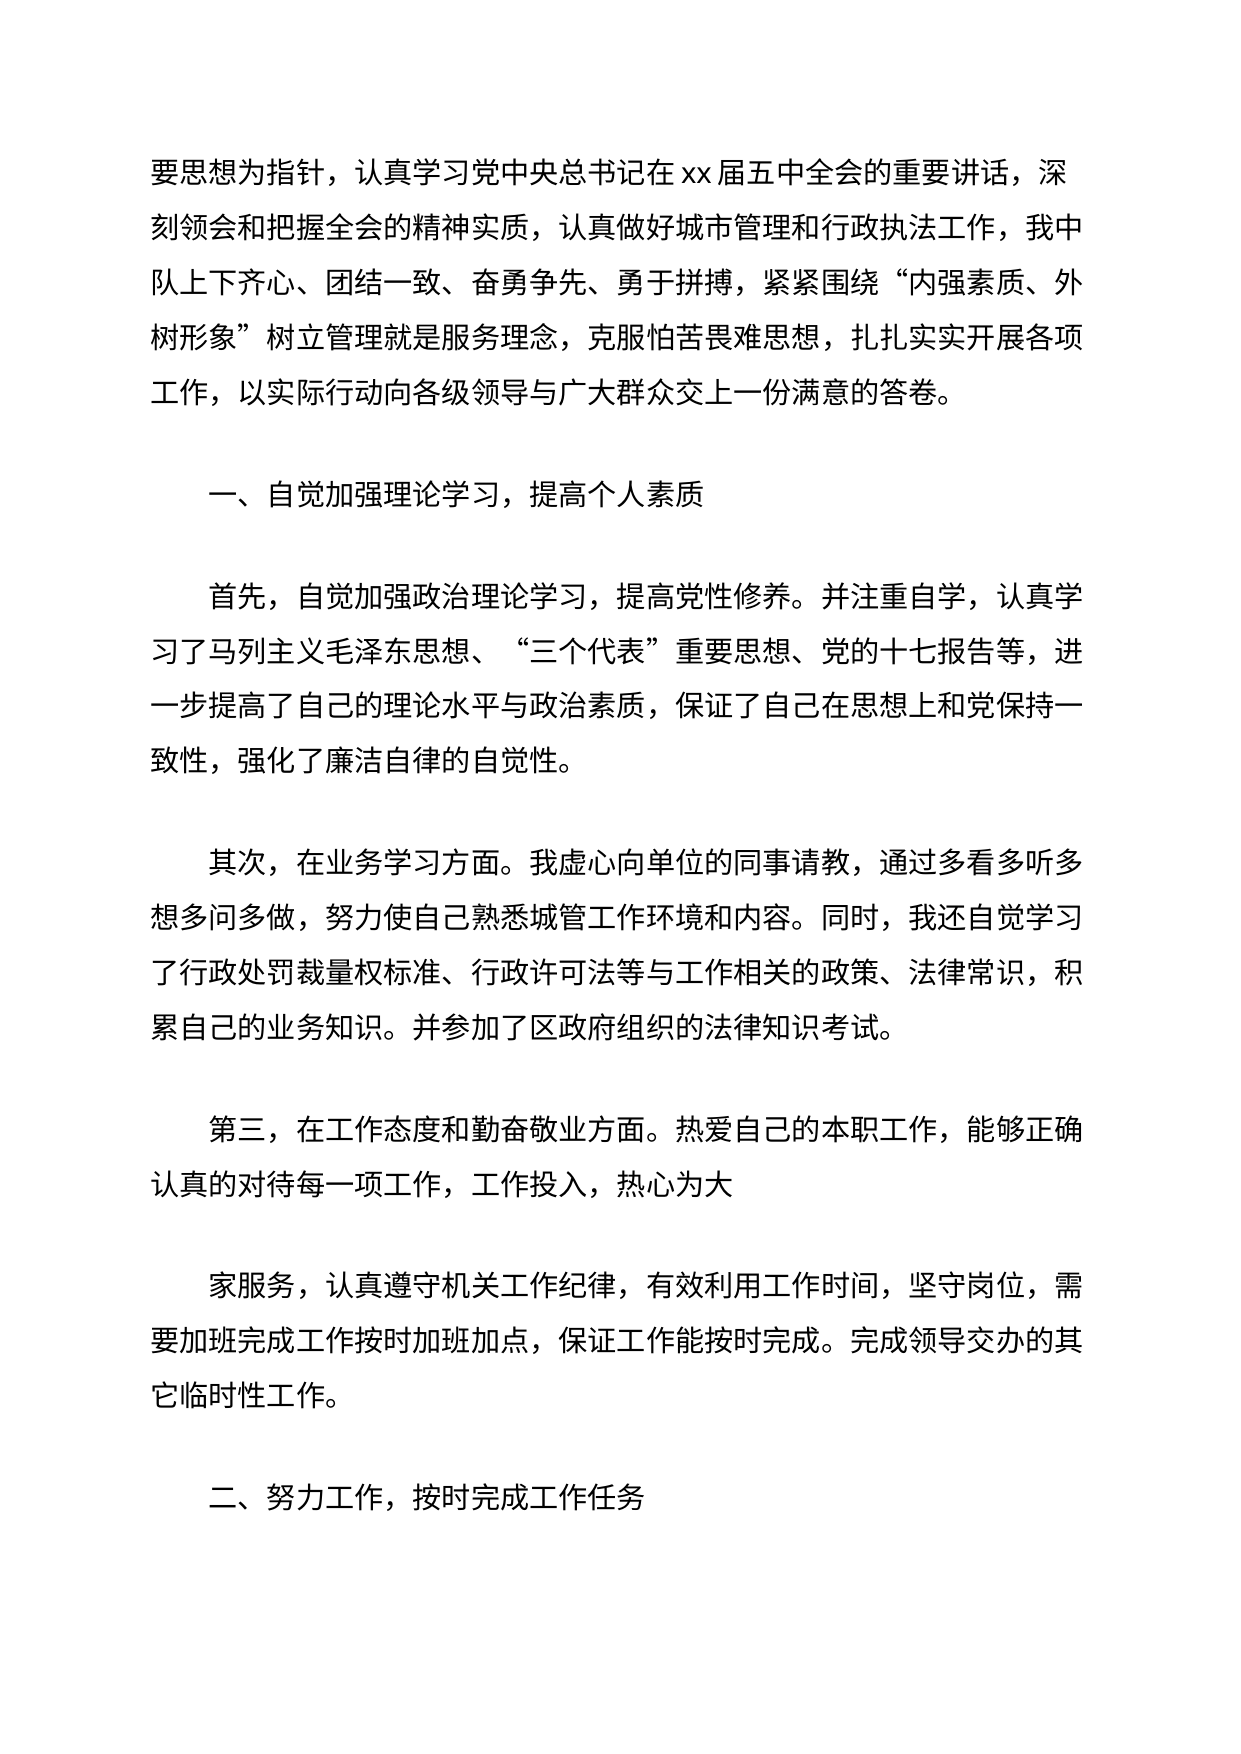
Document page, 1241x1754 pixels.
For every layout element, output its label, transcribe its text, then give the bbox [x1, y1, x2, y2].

text 一、自觉加强理论学习，提高个人素质 [150, 471, 1090, 514]
text 首先，自觉加强政治理论学习，提高党性修养。并注重自学，认真学习了马列主义毛泽东思想、“三个代表”重要思想、党的十七报告等，进一步提高了自己的理论水平与政治素质，保证了自己在思想上和党保持一致性，强化了廉洁自律的自觉性。 [150, 573, 1090, 780]
text 其次，在业务学习方面。我虚心向单位的同事请教，通过多看多听多想多问多做，努力使自己熟悉城管工作环境和内容。同时，我还自觉学习了行政处罚裁量权标准、行政许可法等与工作相关的政策、法律常识，积累自己的业务知识。并参加了区政府组织的法律知识考试。 [150, 840, 1090, 1047]
text 家服务，认真遵守机关工作纪律，有效利用工作时间，坚守岗位，需要加班完成工作按时加班加点，保证工作能按时完成。完成领导交办的其它临时性工作。 [150, 1263, 1090, 1415]
text 二、努力工作，按时完成工作任务 [150, 1474, 1090, 1517]
text 第三，在工作态度和勤奋敬业方面。热爱自己的本职工作，能够正确认真的对待每一项工作，工作投入，热心为大 [150, 1106, 1090, 1203]
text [150, 150, 1090, 412]
